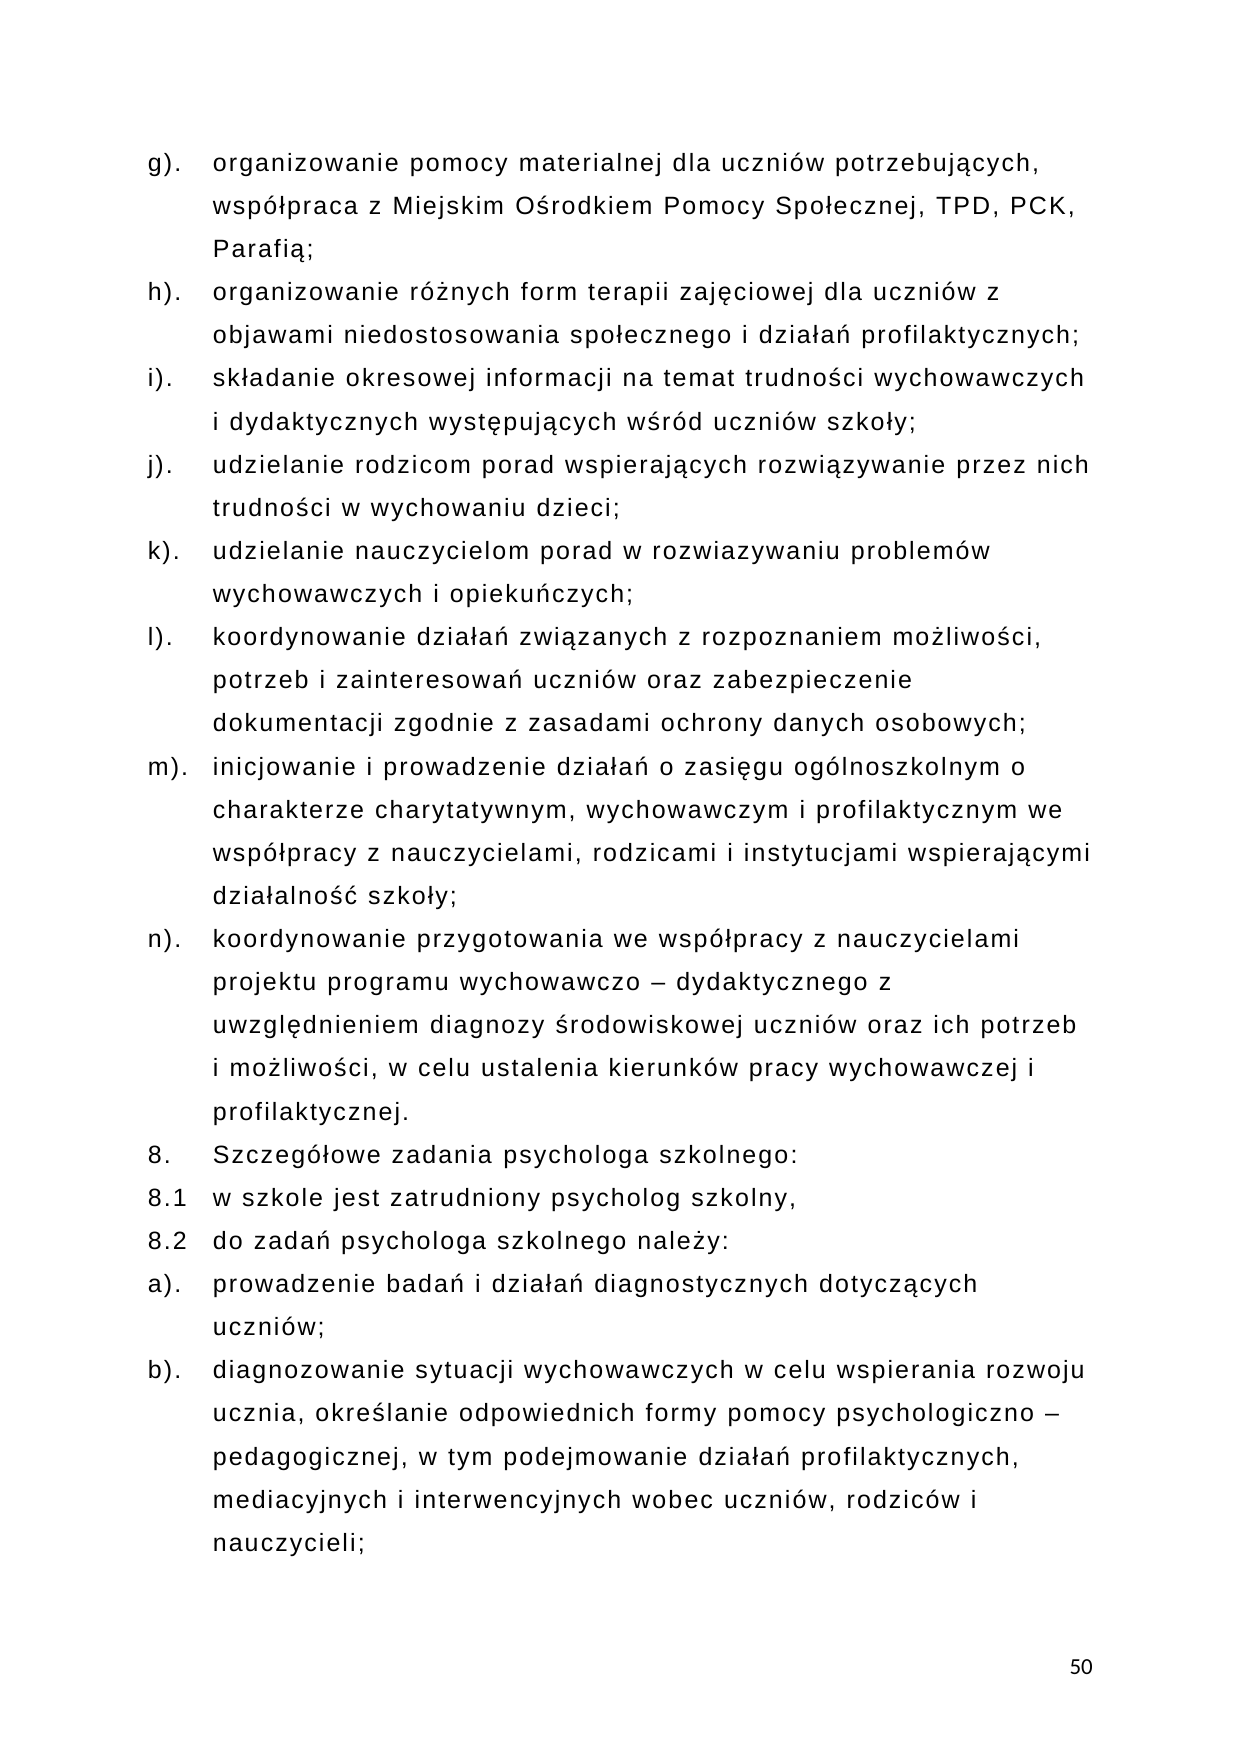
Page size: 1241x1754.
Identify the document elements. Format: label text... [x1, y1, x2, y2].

list do zadań psychologa szkolnego należy: [148, 1226, 1092, 1254]
list koordynowanie przygotowania we współpracy z nauczycielami projektu programu wychowawczo – dydaktycznego z uwzględnieniem diagnozy środowiskowej uczniów oraz ich potrzeb i możliwości, w celu ustalenia kierunków pracy wychowawczej i profilaktycznej. [148, 924, 1092, 1125]
list Szczegółowe zadania psychologa szkolnego: [148, 1139, 1092, 1168]
list w szkole jest zatrudniony psycholog szkolny, [148, 1183, 1092, 1211]
list koordynowanie działań związanych z rozpoznaniem możliwości, potrzeb i zainteresowań uczniów oraz zabezpieczenie dokumentacji zgodnie z zasadami ochrony danych osobowych; [148, 622, 1092, 737]
list składanie okresowej informacji na temat trudności wychowawczych i dydaktycznych występujących wśród uczniów szkoły; [148, 363, 1092, 435]
list prowadzenie badań i działań diagnostycznych dotyczących uczniów; [148, 1269, 1092, 1341]
list organizowanie różnych form terapii zajęciowej dla uczniów z objawami niedostosowania społecznego i działań profilaktycznych; [148, 277, 1092, 349]
list organizowanie pomocy materialnej dla uczniów potrzebujących, współpraca z Miejskim Ośrodkiem Pomocy Społecznej, TPD, PCK, Parafią; [148, 148, 1092, 263]
list udzielanie rodzicom porad wspierających rozwiązywanie przez nich trudności w wychowaniu dzieci; [148, 449, 1092, 521]
list diagnozowanie sytuacji wychowawczych w celu wspierania rozwoju ucznia, określanie odpowiednich formy pomocy psychologiczno – pedagogicznej, w tym podejmowanie działań profilaktycznych, mediacyjnych i interwencyjnych wobec uczniów, rodziców i nauczycieli; [148, 1355, 1092, 1556]
list inicjowanie i prowadzenie działań o zasięgu ogólnoszkolnym o charakterze charytatywnym, wychowawczym i profilaktycznym we współpracy z nauczycielami, rodzicami i instytucjami wspierającymi działalność szkoły; [148, 751, 1092, 909]
list udzielanie nauczycielom porad w rozwiazywaniu problemów wychowawczych i opiekuńczych; [148, 536, 1092, 608]
